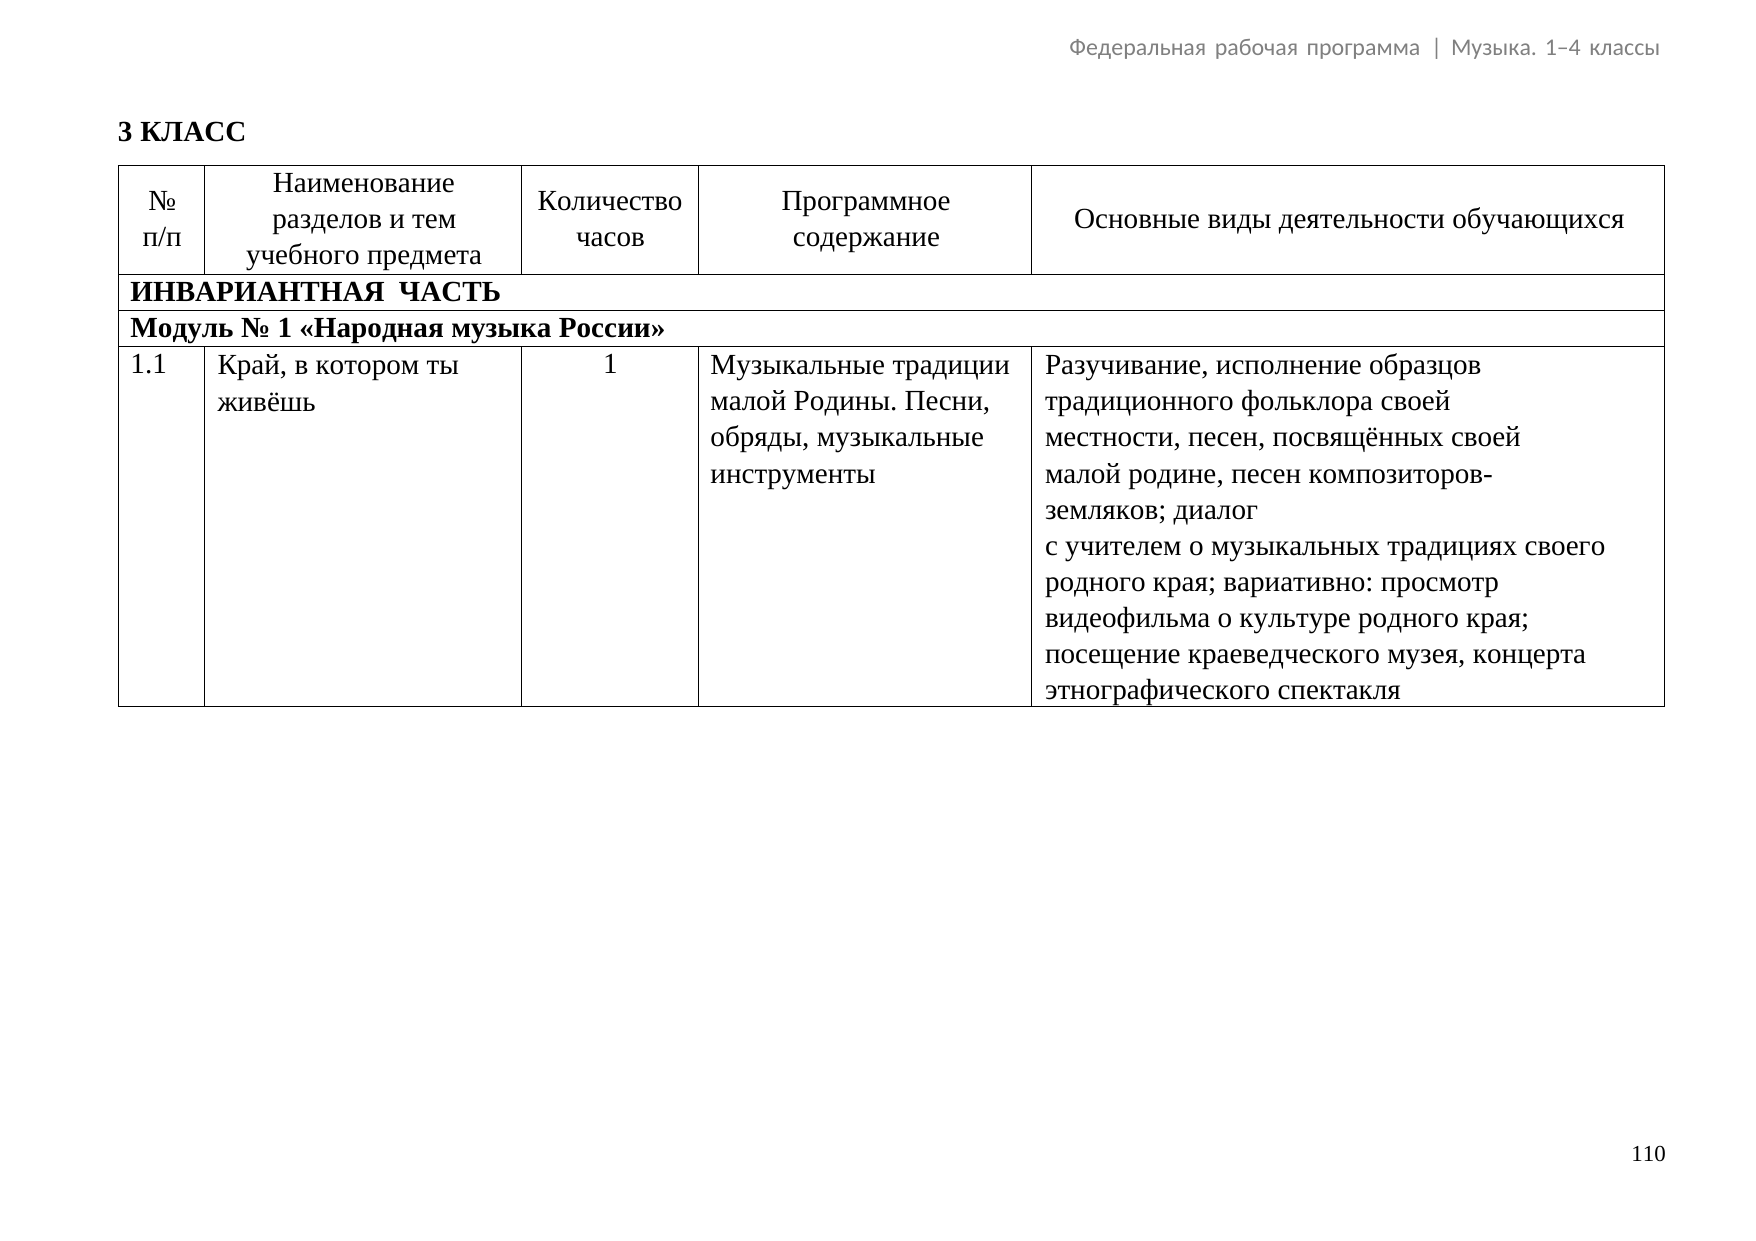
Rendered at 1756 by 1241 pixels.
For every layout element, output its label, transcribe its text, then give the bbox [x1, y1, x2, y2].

table_cell Модуль № 1 «Народная музыка России» [119, 311, 1664, 346]
table_cell Край, в котором ты живёшь [205, 347, 521, 706]
table_header Основные виды деятельности обучающихся [1032, 166, 1664, 274]
subtitle КЛАСС [118, 114, 1678, 148]
table_header Наименование разделов и тем учебного предмета [205, 166, 521, 274]
table_cell Музыкальные традиции малой Родины. Песни, обряды, музыкальные инструменты [699, 347, 1031, 706]
table_header Программное содержание [699, 166, 1031, 274]
table_cell ИНВАРИАНТНАЯ ЧАСТЬ [119, 275, 1664, 310]
table_cell 1 [522, 347, 698, 706]
table_cell Разучивание, исполнение образцов традиционного фольклора своей местности, песен, посвящённых своей малой родине, песен композиторов-земляков; диалог с учителем о музыкальных традициях своего родного края; вариативно: просмотр видеофильма о культуре родного края; посещение краеведческого музея, концерта этнографического спектакля [1032, 347, 1664, 706]
table_header № п/п [119, 166, 204, 274]
table_cell 1.1 [119, 347, 204, 706]
table_header Количество часов [522, 166, 698, 274]
